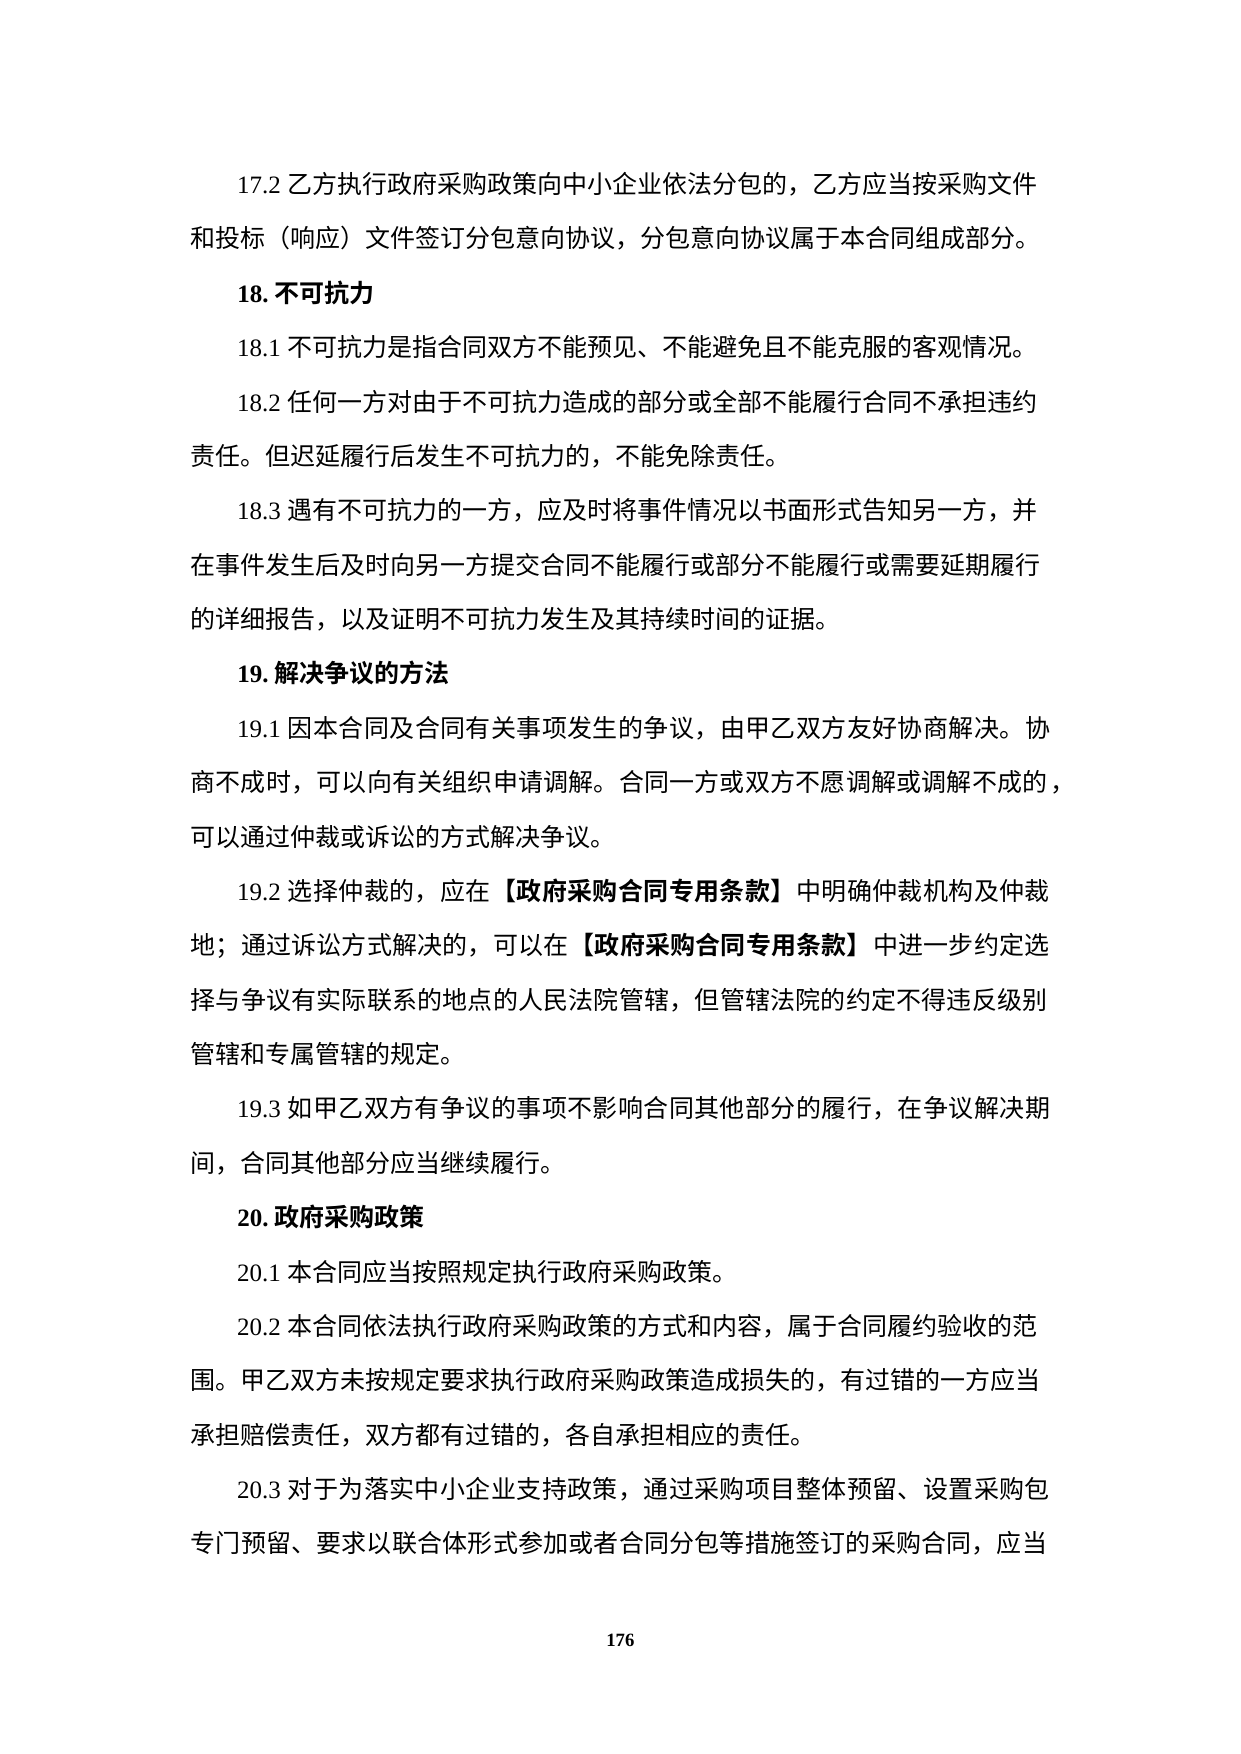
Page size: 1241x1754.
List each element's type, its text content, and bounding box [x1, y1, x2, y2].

text 19.2 选择仲裁的，应在【政府采购合同专用条款】中明确仲裁机构及仲裁地；通过诉讼方式解决的，可以在【政府采购合同专用条款】中进一步约定选择与争议有实际联系的地点的人民法院管辖，但管辖法院的约定不得违反级别管辖和专属管辖的规定。 [190, 871, 1050, 1071]
text 20.1 本合同应当按照规定执行政府采购政策。 [190, 1252, 1050, 1288]
text 18. 不可抗力 [190, 273, 1050, 309]
text 18.2 任何一方对由于不可抗力造成的部分或全部不能履行合同不承担违约责任。但迟延履行后发生不可抗力的，不能免除责任。 [190, 382, 1050, 473]
text 19. 解决争议的方法 [190, 654, 1050, 690]
text 20. 政府采购政策 [190, 1198, 1050, 1234]
text 17.2 乙方执行政府采购政策向中小企业依法分包的，乙方应当按采购文件和投标（响应）文件签订分包意向协议，分包意向协议属于本合同组成部分。 [190, 164, 1050, 255]
text 18.1 不可抗力是指合同双方不能预见、不能避免且不能克服的客观情况。 [190, 328, 1050, 364]
text 18.3 遇有不可抗力的一方，应及时将事件情况以书面形式告知另一方，并在事件发生后及时向另一方提交合同不能履行或部分不能履行或需要延期履行的详细报告，以及证明不可抗力发生及其持续时间的证据。 [190, 491, 1050, 636]
text 19.3 如甲乙双方有争议的事项不影响合同其他部分的履行，在争议解决期间，合同其他部分应当继续履行。 [190, 1089, 1050, 1179]
text 20.2 本合同依法执行政府采购政策的方式和内容，属于合同履约验收的范围。甲乙双方未按规定要求执行政府采购政策造成损失的，有过错的一方应当承担赔偿责任，双方都有过错的，各自承担相应的责任。 [190, 1306, 1050, 1451]
text 19.1 因本合同及合同有关事项发生的争议，由甲乙双方友好协商解决。协商不成时，可以向有关组织申请调解。合同一方或双方不愿调解或调解不成的，可以通过仲裁或诉讼的方式解决争议。 [190, 708, 1050, 853]
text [190, 1469, 1050, 1560]
